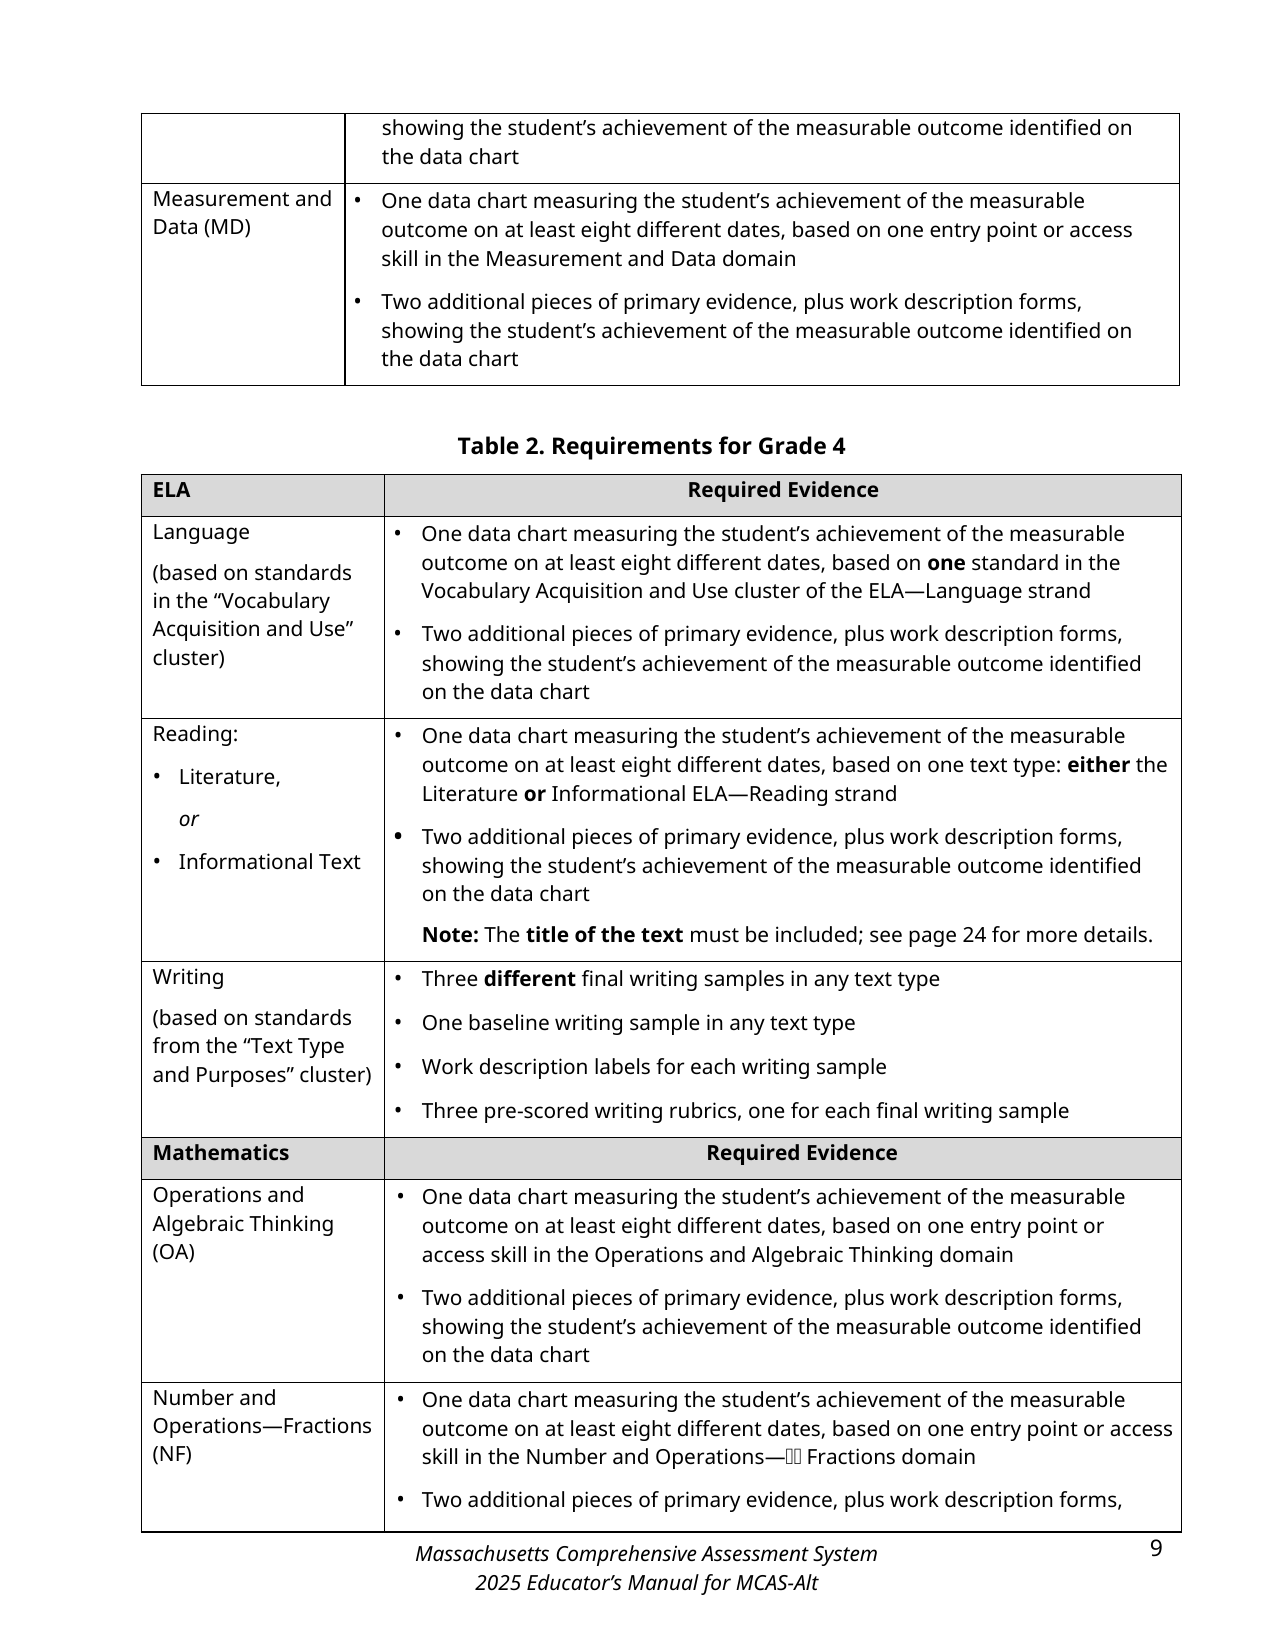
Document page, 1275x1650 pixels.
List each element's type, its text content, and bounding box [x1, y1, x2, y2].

table_cell One data chart measuring the student’s achievement of the measurable outcome on at least eight different dates, based on one standard in the Vocabulary Acquisition and Use cluster of the ELA—Language strand Two additional pieces of primary evidence, plus work description forms, showing the student’s achievement of the measurable outcome identified on the data chart [385, 517, 1181, 718]
table_cell Required Evidence [385, 1138, 1181, 1179]
table_header Required Evidence [385, 475, 1181, 516]
text Table 2. Requirements for Grade 4 [141, 430, 1162, 461]
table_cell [142, 114, 344, 183]
table_cell Measurement and Data (MD) [142, 184, 344, 385]
table_cell Mathematics [142, 1138, 384, 1179]
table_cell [385, 1383, 1181, 1531]
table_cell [142, 1383, 384, 1531]
table_cell Three different final writing samples in any text type One baseline writing sample in any text type Work description labels for each writing sample Three pre-scored writing rubrics, one for each final writing sample [385, 962, 1181, 1137]
table_cell Operations and Algebraic Thinking (OA) [142, 1180, 384, 1382]
table_header ELA [142, 475, 384, 516]
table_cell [346, 114, 1179, 183]
table_cell Language (based on standards in the “Vocabulary Acquisition and Use” cluster) [142, 517, 384, 718]
table_cell Reading: Literature, or Informational Text [142, 719, 384, 961]
table_cell One data chart measuring the student’s achievement of the measurable outcome on at least eight different dates, based on one entry point or access skill in the Measurement and Data domain Two additional pieces of primary evidence, plus work description forms, showing the student’s achievement of the measurable outcome identified on the data chart [346, 184, 1179, 385]
table_cell One data chart measuring the student’s achievement of the measurable outcome on at least eight different dates, based on one entry point or access skill in the Operations and Algebraic Thinking domain Two additional pieces of primary evidence, plus work description forms, showing the student’s achievement of the measurable outcome identified on the data chart [385, 1180, 1181, 1382]
table_cell One data chart measuring the student’s achievement of the measurable outcome on at least eight different dates, based on one text type: either the Literature or Informational ELA—Reading strand Two additional pieces of primary evidence, plus work description forms, showing the student’s achievement of the measurable outcome identified on the data chart Note: The title of the text must be included; see page 24 for more details. [385, 719, 1181, 961]
table_cell Writing (based on standards from the “Text Type and Purposes” cluster) [142, 962, 384, 1137]
